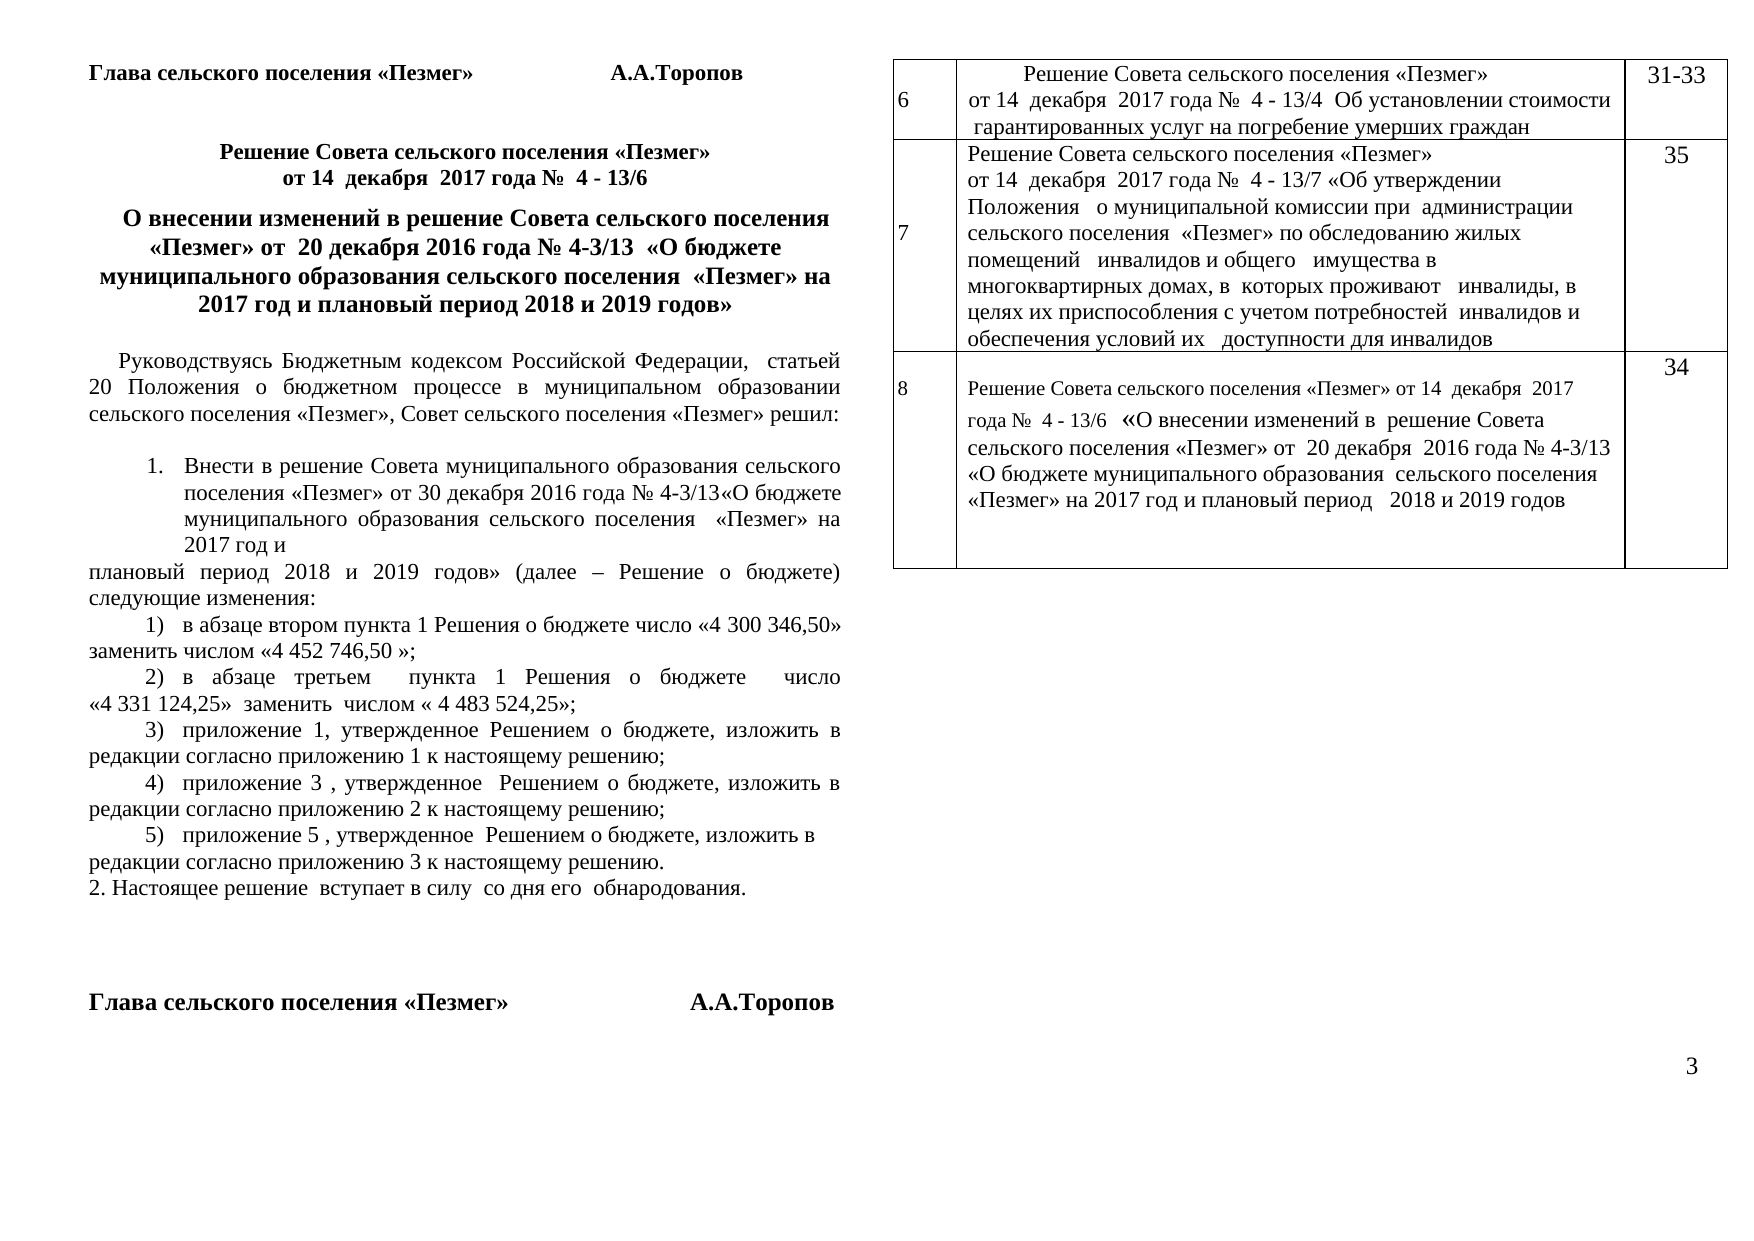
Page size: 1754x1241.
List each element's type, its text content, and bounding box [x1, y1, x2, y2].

text плановый период 2018 и 2019 годов» (далее – Решение о бюджете) следующие изменения: [89, 558, 842, 611]
table_cell Решение Совета сельского поселения «Пезмег» от 14 декабря 2017 года № 4 - 13/7 «Об утверждении Положения о муниципальной комиссии при администрации сельского поселения «Пезмег» по обследованию жилых помещений инвалидов и общего имущества в многоквартирных домах, в которых проживают инвалиды, в целях их приспособления с учетом потребностей инвалидов и обеспечения условий их доступности для инвалидов [957, 140, 1624, 351]
list приложение 5 , утвержденное Решением о бюджете, изложить в редакции согласно приложению 3 к настоящему решению. [89, 821, 842, 874]
table_cell Решение Совета сельского поселения «Пезмег» от 14 декабря 2017 года № 4 - 13/6 «О внесении изменений в решение Совета сельского поселения «Пезмег» от 20 декабря 2016 года № 4-3/13 «О бюджете муниципального образования сельского поселения «Пезмег» на 2017 год и плановый период 2018 и 2019 годов [957, 352, 1624, 568]
table_cell 34 [1626, 352, 1727, 568]
list в абзаце третьем пункта 1 Решения о бюджете число «4 331 124,25» заменить числом « 4 483 524,25»; [89, 663, 842, 716]
text Глава сельского поселения «Пезмег» А.А.Торопов [89, 987, 842, 1016]
list в абзаце втором пункта 1 Решения о бюджете число «4 300 346,50» заменить числом «4 452 746,50 »; [89, 611, 842, 663]
text от 14 декабря 2017 года № 4 - 13/6 [89, 164, 842, 191]
table_header Решение Совета сельского поселения «Пезмег» от 14 декабря 2017 года № 4 - 13/4 Об установлении стоимости гарантированных услуг на погребение умерших граждан [957, 60, 1624, 139]
text О внесении изменений в решение Совета сельского поселения «Пезмег» от 20 декабря 2016 года № 4-3/13 «О бюджете муниципального образования сельского поселения «Пезмег» на 2017 год и плановый период 2018 и 2019 годов» [89, 203, 842, 318]
table_cell 8 [894, 352, 956, 568]
table_cell 7 [894, 140, 956, 351]
table_header 6 [894, 60, 956, 139]
table_header 31-33 [1626, 60, 1727, 139]
list приложение 3 , утвержденное Решением о бюджете, изложить в редакции согласно приложению 2 к настоящему решению; [89, 769, 842, 821]
text Руководствуясь Бюджетным кодексом Российской Федерации, статьей 20 Положения о бюджетном процессе в муниципальном образовании сельского поселения «Пезмег», Совет сельского поселения «Пезмег» решил: [89, 347, 842, 426]
list Внести в решение Совета муниципального образования сельского поселения «Пезмег» от 30 декабря 2016 года № 4-3/13«О бюджете муниципального образования сельского поселения «Пезмег» на 2017 год и [146, 452, 842, 558]
list приложение 1, утвержденное Решением о бюджете, изложить в редакции согласно приложению 1 к настоящему решению; [89, 716, 842, 769]
table_cell 35 [1626, 140, 1727, 351]
text Глава сельского поселения «Пезмег» А.А.Торопов [89, 59, 842, 85]
subtitle Решение Совета сельского поселения «Пезмег» [89, 138, 842, 164]
text 2. Настоящее решение вступает в силу со дня его обнародования. [89, 874, 842, 901]
